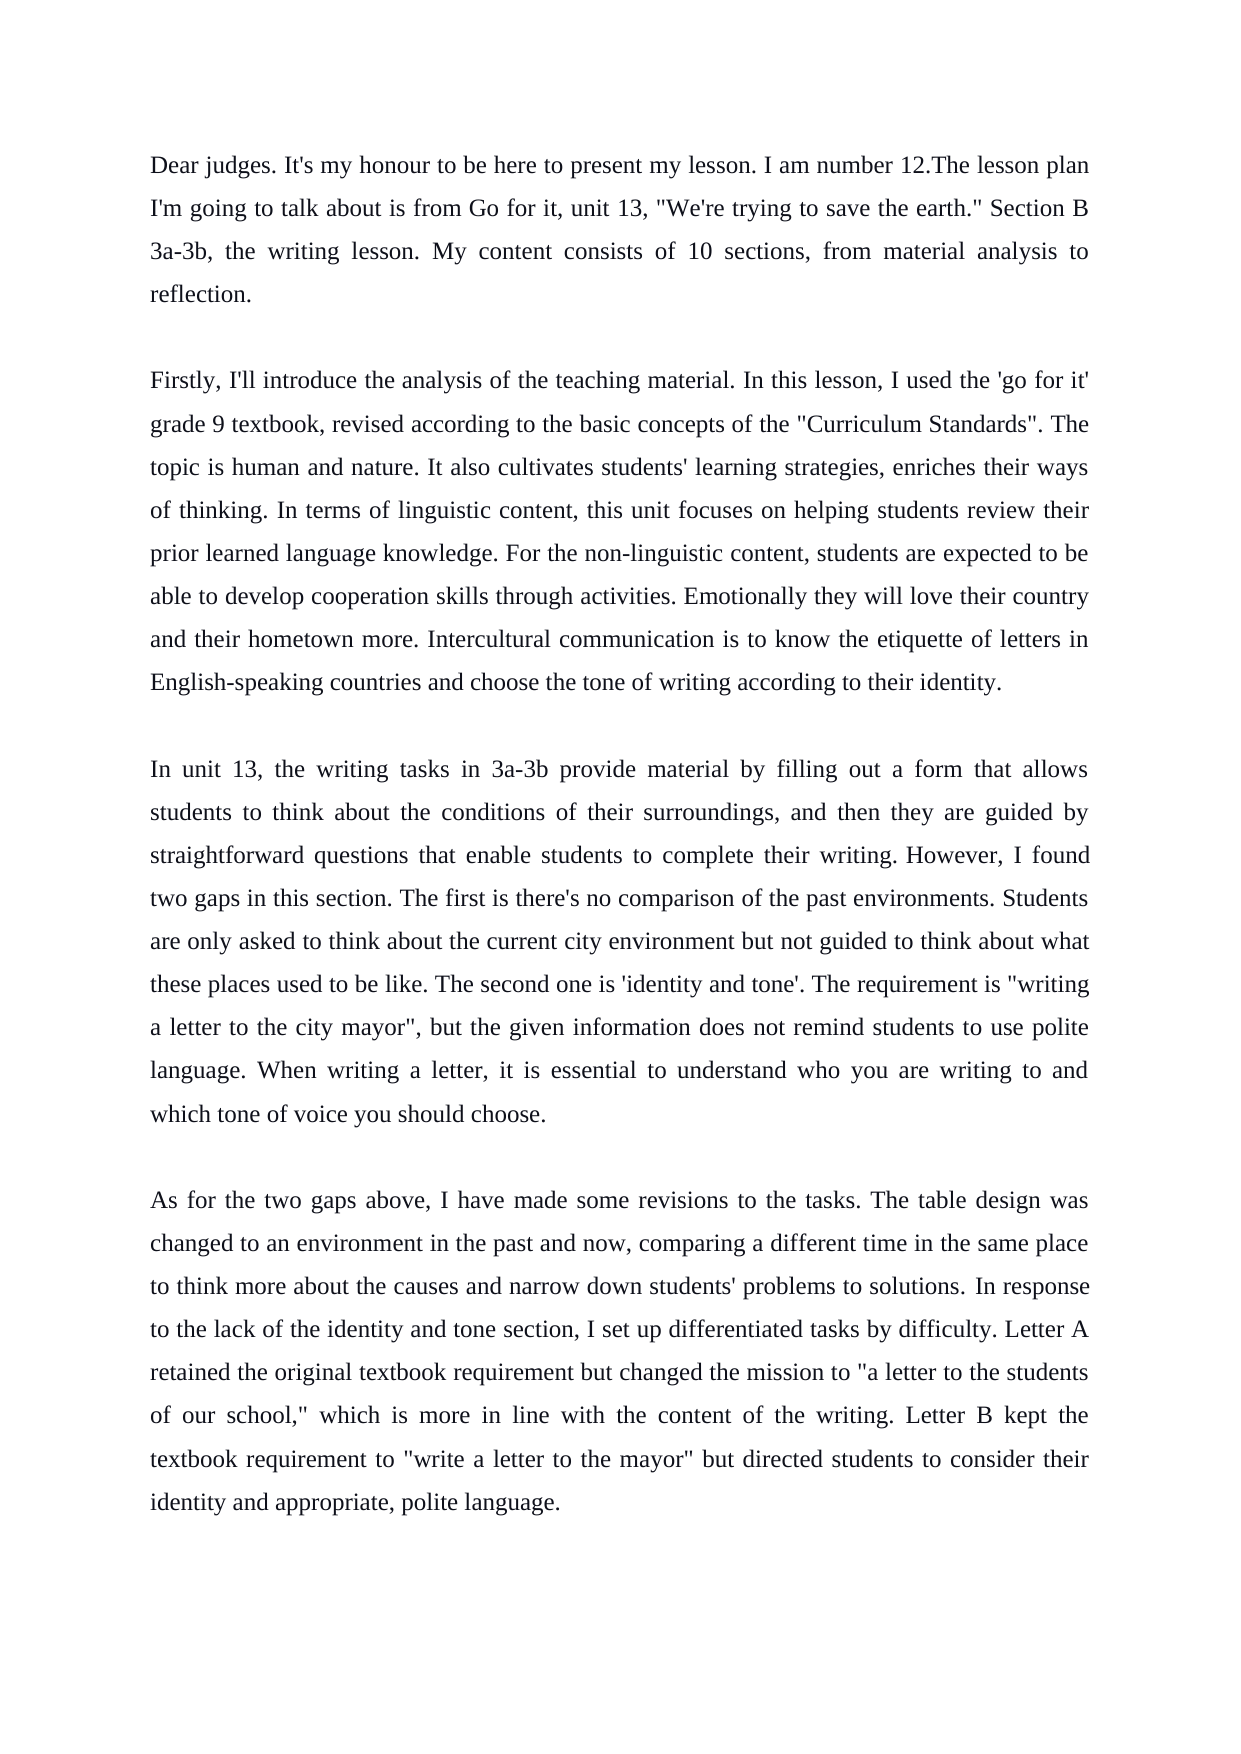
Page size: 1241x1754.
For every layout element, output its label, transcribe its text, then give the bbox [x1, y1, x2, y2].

text In unit 13, the writing tasks in 3a-3b provide material by filling out a form that allows students to think about the conditions of their surroundings, and then they are guided by straightforward questions that enable students to complete their writing. However, I found two gaps in this section. The first is there's no comparison of the past environments. Students are only asked to think about the current city environment but not guided to think about what these places used to be like. The second one is 'identity and tone'. The requirement is "writing a letter to the city mayor", but the given information does not remind students to use polite language. When writing a letter, it is essential to understand who you are writing to and which tone of voice you should choose. [150, 754, 1090, 1127]
text As for the two gaps above, I have made some revisions to the tasks. The table design was changed to an environment in the past and now, comparing a different time in the same place to think more about the causes and narrow down students' problems to solutions. In response to the lack of the identity and tone section, I set up differentiated tasks by difficulty. Letter A retained the original textbook requirement but changed the mission to "a letter to the students of our school," which is more in line with the content of the writing. Letter B kept the textbook requirement to "write a letter to the mayor" but directed students to consider their identity and appropriate, polite language. [150, 1185, 1090, 1516]
text Dear judges. It's my honour to be here to present my lesson. I am number 12.The lesson plan I'm going to talk about is from Go for it, unit 13, "We're trying to save the earth." Section B 3a-3b, the writing lesson. My content consists of 10 sections, from material analysis to reflection. [150, 150, 1090, 308]
text Firstly, I'll introduce the analysis of the teaching material. In this lesson, I used the 'go for it' grade 9 textbook, revised according to the basic concepts of the "Curriculum Standards". The topic is human and nature. It also cultivates students' learning strategies, enriches their ways of thinking. In terms of linguistic content, this unit focuses on helping students review their prior learned language knowledge. For the non-linguistic content, students are expected to be able to develop cooperation skills through activities. Emotionally they will love their country and their hometown more. Intercultural communication is to know the etiquette of letters in English-speaking countries and choose the tone of writing according to their identity. [150, 366, 1090, 696]
